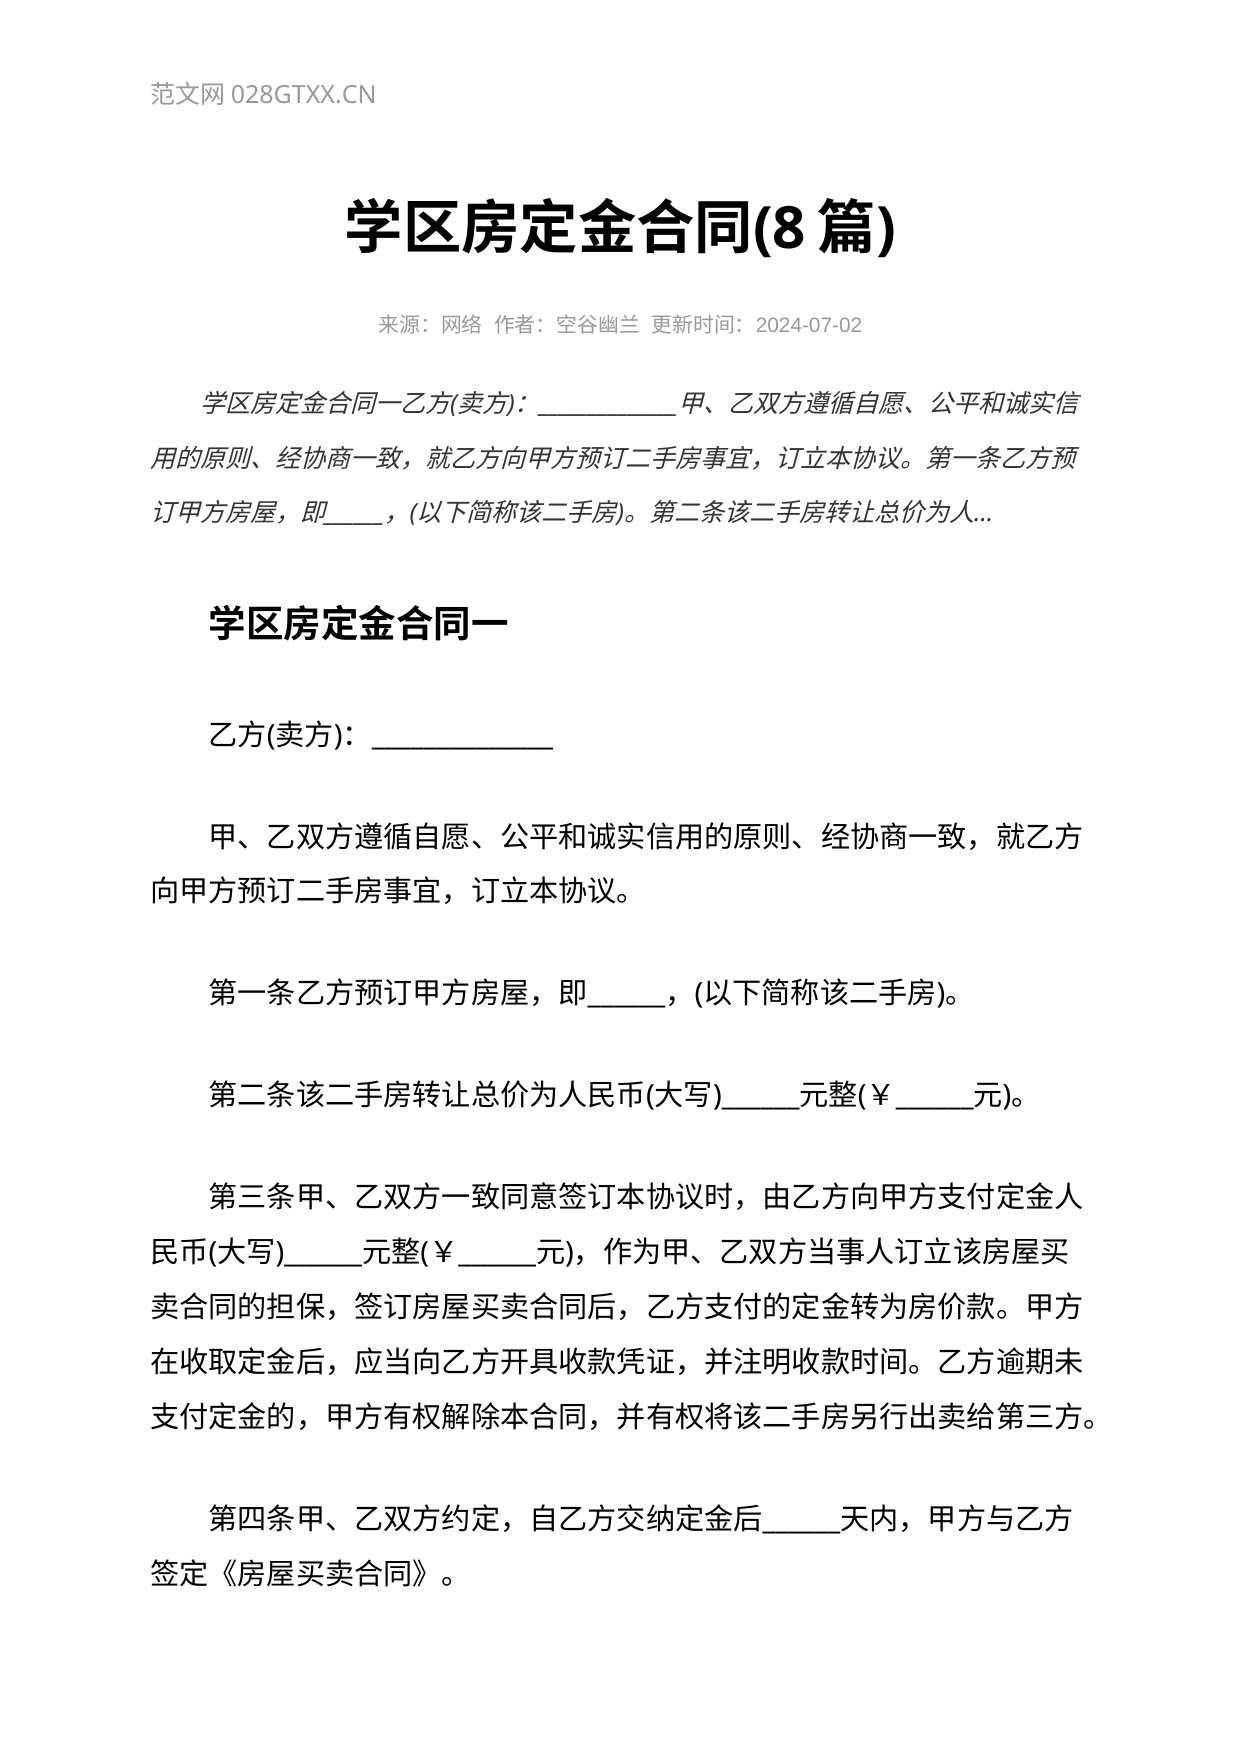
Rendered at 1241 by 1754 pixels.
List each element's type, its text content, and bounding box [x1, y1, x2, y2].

text 学区房定金合同一 [150, 594, 1090, 648]
text 甲、乙双方遵循自愿、公平和诚实信用的原则、经协商一致，就乙方向甲方预订二手房事宜，订立本协议。 [150, 813, 1090, 910]
text 第三条甲、乙双方一致同意签订本协议时，由乙方向甲方支付定金人民币(大写)______元整(￥______元)，作为甲、乙双方当事人订立该房屋买卖合同的担保，签订房屋买卖合同后，乙方支付的定金转为房价款。甲方在收取定金后，应当向乙方开具收款凭证，并注明收款时间。乙方逾期未支付定金的，甲方有权解除本合同，并有权将该二手房另行出卖给第三方。 [150, 1174, 1090, 1436]
text 第一条乙方预订甲方房屋，即______，(以下简称该二手房)。 [150, 970, 1090, 1012]
subtitle 学区房定金合同(8篇) [150, 181, 1090, 266]
text 来源：网络 作者：空谷幽兰 更新时间：2024-07-02 [150, 313, 1090, 337]
text 学区房定金合同一乙方(卖方)：______________甲、乙双方遵循自愿、公平和诚实信用的原则、经协商一致，就乙方向甲方预订二手房事宜，订立本协议。第一条乙方预订甲方房屋，即______，(以下简称该二手房)。第二条该二手房转让总价为人... [150, 384, 1090, 529]
text 第四条甲、乙双方约定，自乙方交纳定金后______天内，甲方与乙方签定《房屋买卖合同》。 [150, 1495, 1090, 1592]
text 第二条该二手房转让总价为人民币(大写)______元整(￥______元)。 [150, 1072, 1090, 1114]
text 乙方(卖方)：______________ [150, 711, 1090, 753]
